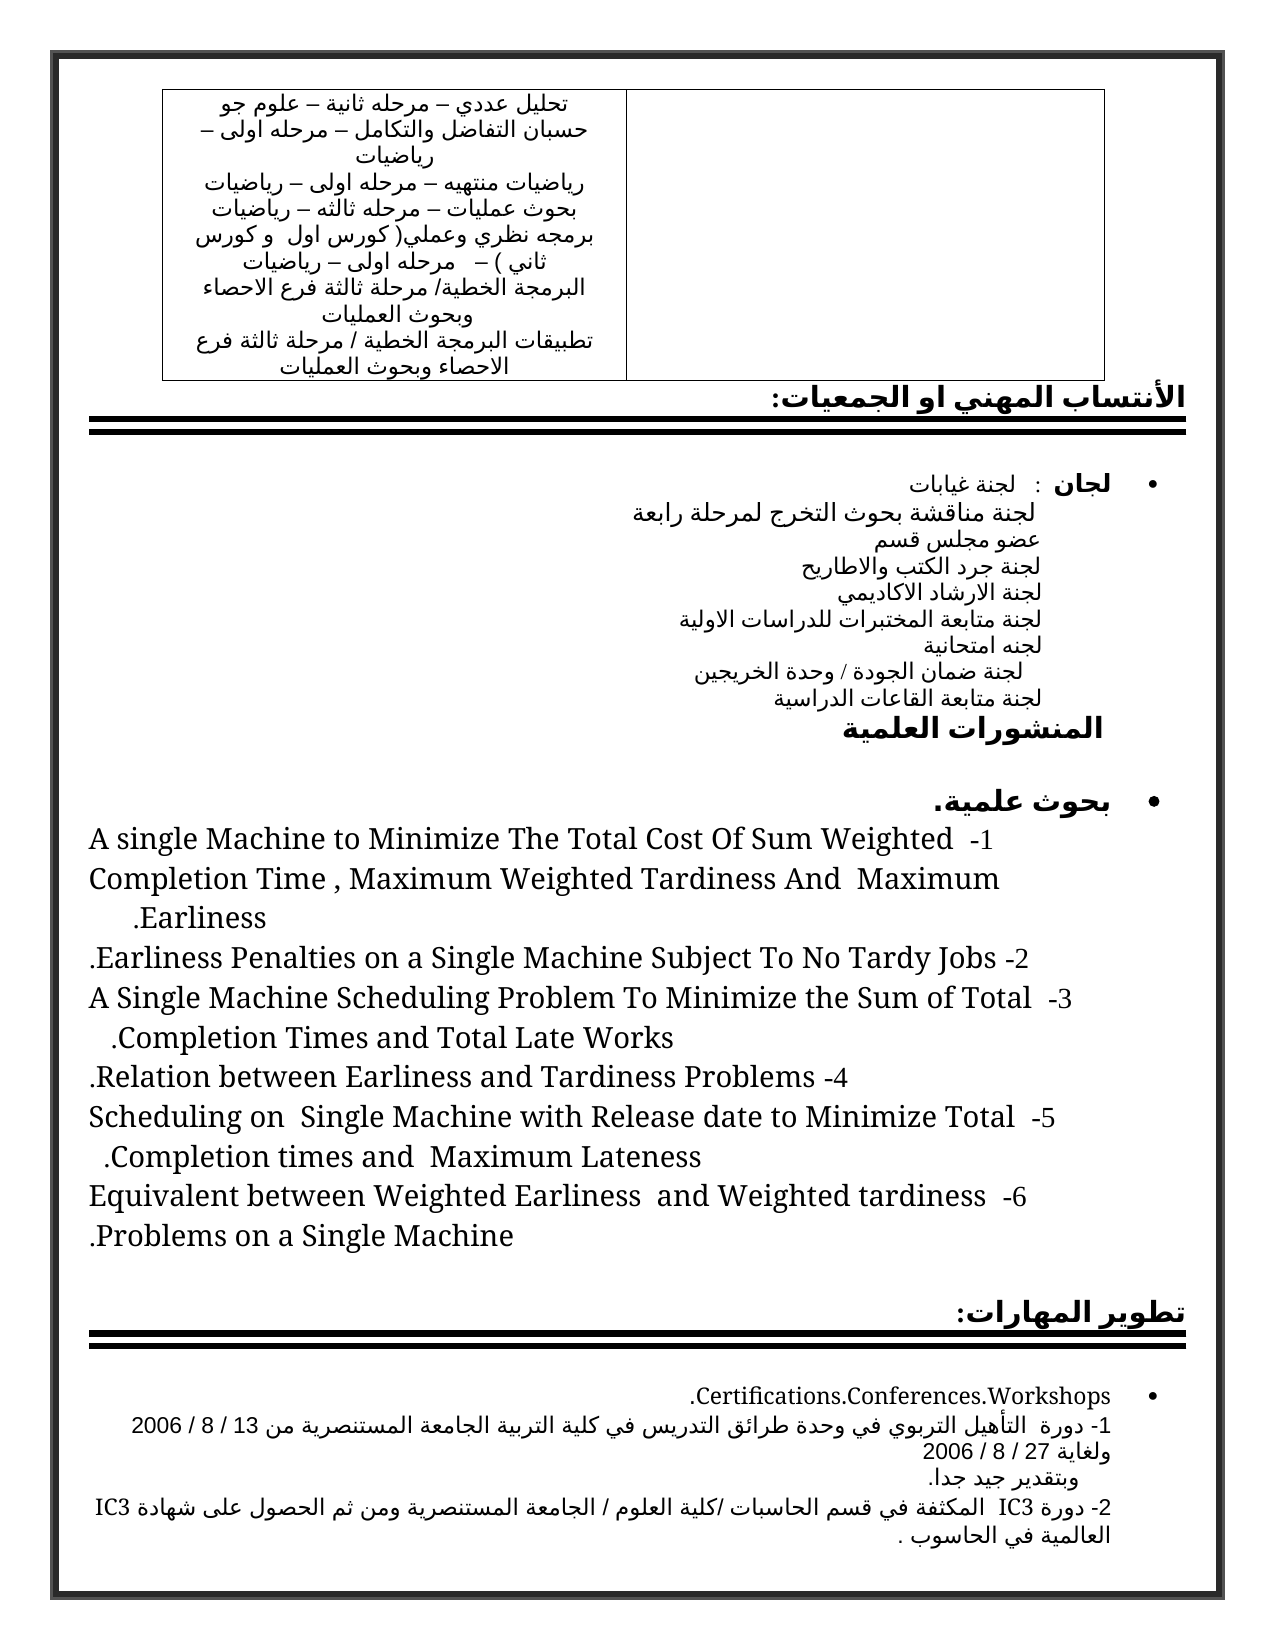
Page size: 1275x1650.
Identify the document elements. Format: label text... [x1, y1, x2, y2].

list لجنة الارشاد الاكاديمي [89, 579, 1111, 606]
list عضو مجلس قسم [89, 527, 1111, 553]
list 1- A single Machine to Minimize The Total Cost Of Sum Weighted Completion Time , Maximum Weighted Tardiness And Maximum Earliness. [89, 818, 1111, 937]
list 1- دورة التأهيل التربوي في وحدة طرائق التدريس في كلية التربية الجامعة المستنصرية من 13 / 8 / 2006 ولغاية 27 / 8 / 2006 [89, 1412, 1111, 1464]
list لجنة متابعة القاعات الدراسية [89, 685, 1111, 711]
list لجنة مناقشة بحوث التخرج لمرحلة رابعة [89, 498, 1111, 527]
list لجان : لجنة غيابات [89, 469, 1149, 498]
list وبتقدير جيد جدا. [89, 1464, 1111, 1491]
list Certifications.Conferences.Workshops. [89, 1380, 1149, 1412]
list 2- Earliness Penalties on a Single Machine Subject To No Tardy Jobs. [89, 937, 1111, 977]
table_cell تحليل عددي – مرحله ثانية – علوم جو حسبان التفاضل والتكامل – مرحله اولى – رياضيات رياضيات منتهيه – مرحله اولى – رياضيات بحوث عمليات – مرحله ثالثه – رياضيات برمجه نظري وعملي( كورس اول و كورس ثاني ) – مرحله اولى – رياضيات البرمجة الخطية/ مرحلة ثالثة فرع الاحصاء وبحوث العمليات تطبيقات البرمجة الخطية / مرحلة ثالثة فرع الاحصاء وبحوث العمليات [163, 90, 626, 379]
text الأنتساب المهني او الجمعيات: [89, 381, 1186, 416]
list 4- Relation between Earliness and Tardiness Problems. [89, 1057, 1111, 1096]
list لجنة ضمان الجودة / وحدة الخريجين [89, 658, 1111, 685]
list 2- دورة IC3 المكثفة في قسم الحاسبات /كلية العلوم / الجامعة المستنصرية ومن ثم الحصول على شهادة IC3 العالمية في الحاسوب . [89, 1491, 1111, 1548]
list لجنة جرد الكتب والاطاريح [89, 553, 1111, 579]
list 5- Scheduling on Single Machine with Release date to Minimize Total Completion times and Maximum Lateness. [89, 1096, 1111, 1176]
table_cell [627, 90, 1104, 379]
text تطوير المهارات: [89, 1295, 1186, 1330]
list 6- Equivalent between Weighted Earliness and Weighted tardiness Problems on a Single Machine. [89, 1176, 1111, 1255]
list لجنة متابعة المختبرات للدراسات الاولية [89, 606, 1111, 632]
list لجنه امتحانية [89, 632, 1111, 658]
list 3- A Single Machine Scheduling Problem To Minimize the Sum of Total Completion Times and Total Late Works. [89, 977, 1111, 1057]
list المنشورات العلمية [89, 711, 1111, 744]
list بحوث علمية. [89, 784, 1149, 818]
